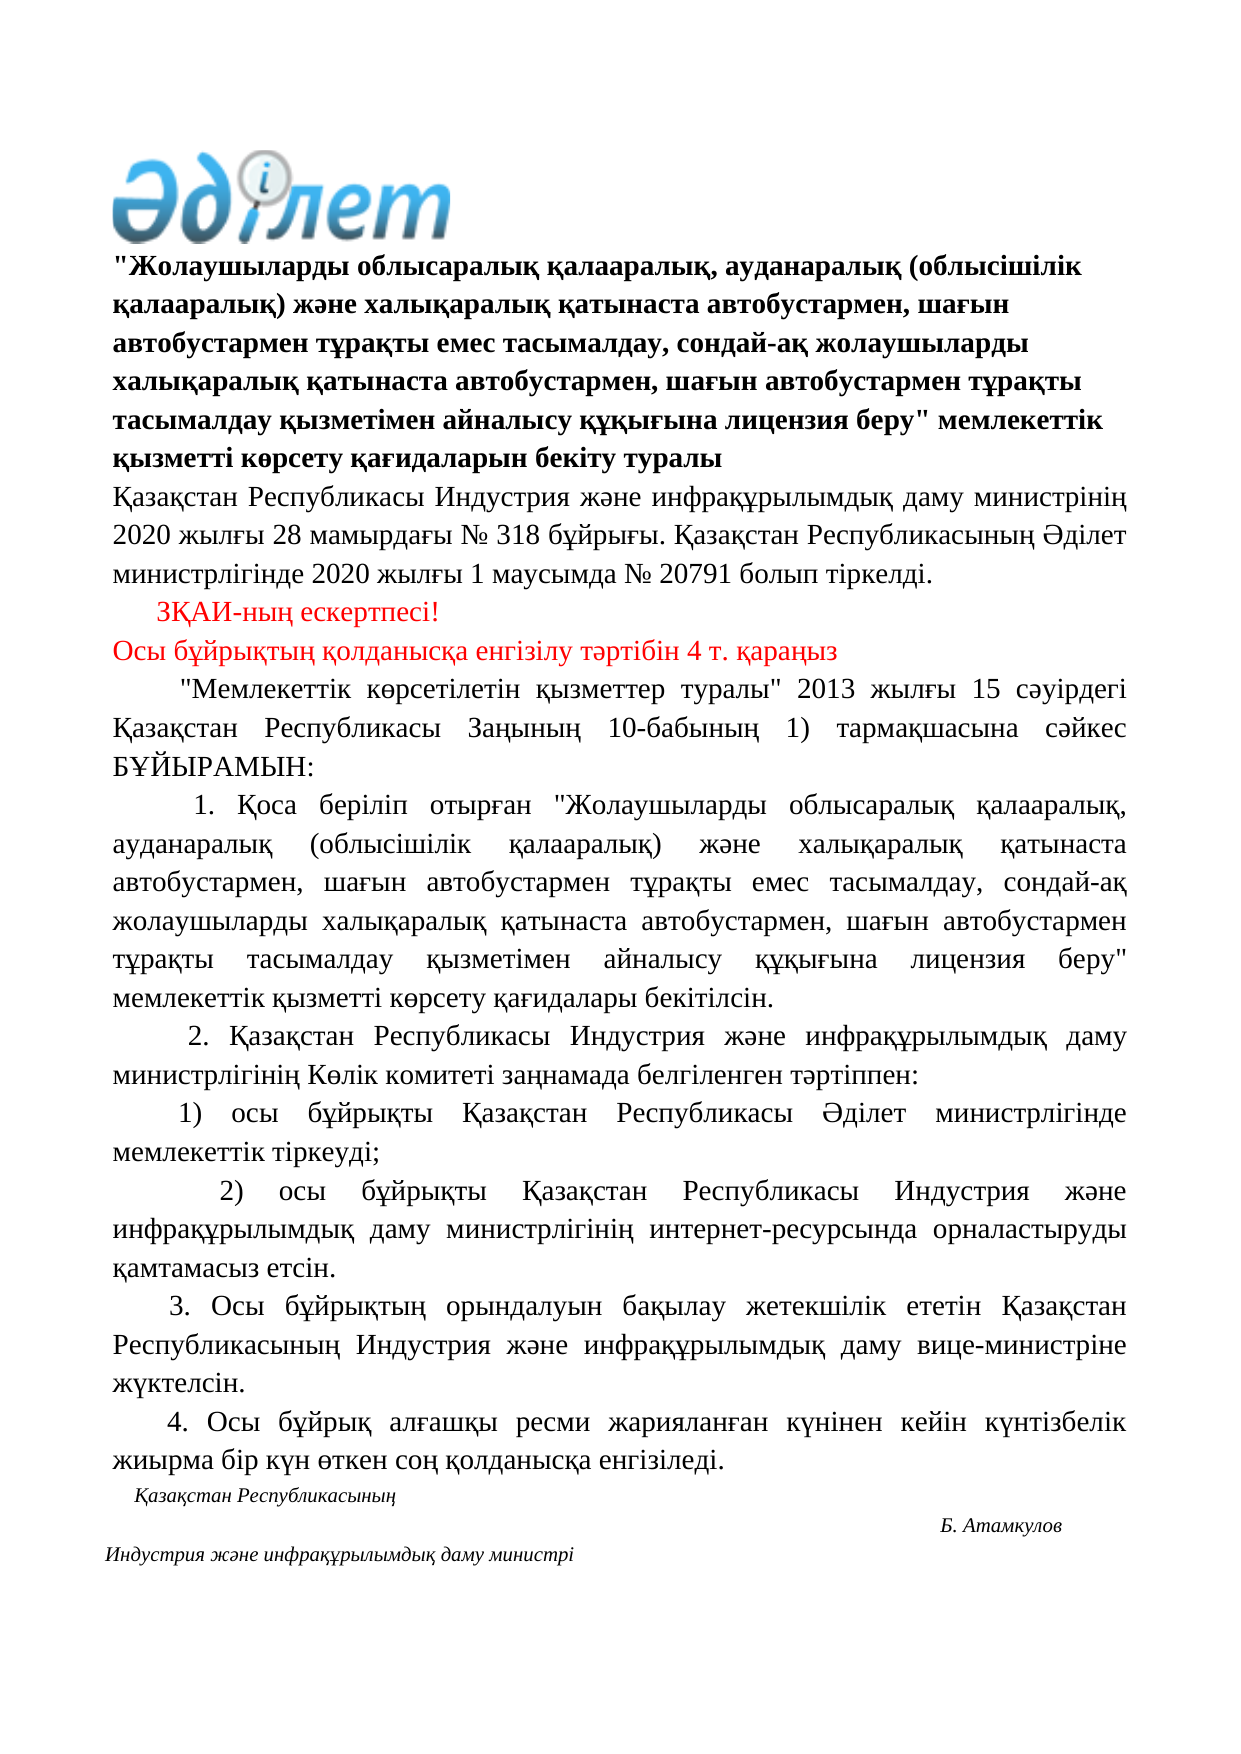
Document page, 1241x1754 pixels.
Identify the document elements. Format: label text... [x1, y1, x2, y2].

picture [112, 150, 451, 244]
text Осы бұйрықтың қолданысқа енгізілу тәртібін 4 т. қараңыз [112, 633, 1128, 667]
text 3. Осы бұйрықтың орындалуын бақылау жетекшілік ететін Қазақстан Республикасының Индустрия және инфрақұрылымдық даму вице-министріне жүктелсін. [112, 1288, 1128, 1399]
text 2. Қазақстан Республикасы Индустрия және инфрақұрылымдық даму министрлігінің Көлік комитеті заңнамада белгіленген тәртіппен: [112, 1018, 1128, 1091]
text "Жолаушыларды облысаралық қалааралық, ауданаралық (облысішiлiк қалааралық) және халықаралық қатынаста автобустармен, шағын автобустармен тұрақты емес тасымалдау, сондай-ақ жолаушыларды халықаралық қатынаста автобустармен, шағын автобустармен тұрақты тасымалдау қызметімен айналысу құқығына лицензия беру" мемлекеттік қызметті көрсету қағидаларын бекіту туралы [112, 248, 1128, 474]
text 1. Қоса беріліп отырған "Жолаушыларды облысаралық қалааралық, ауданаралық (облысішілік қалааралық) және халықаралық қатынаста автобустармен, шағын автобустармен тұрақты емес тасымалдау, сондай-ақ жолаушыларды халықаралық қатынаста автобустармен, шағын автобустармен тұрақты тасымалдау қызметімен айналысу құқығына лицензия беру" мемлекеттік қызметті көрсету қағидалары бекітілсін. [112, 787, 1128, 1013]
text Қазақстан Республикасы Индустрия және инфрақұрылымдық даму министрінің 2020 жылғы 28 мамырдағы № 318 бұйрығы. Қазақстан Республикасының Әділет министрлігінде 2020 жылғы 1 маусымда № 20791 болып тіркелді. [112, 479, 1128, 589]
text ЗҚАИ-ның ескертпесі! [112, 594, 1128, 628]
text 2) осы бұйрықты Қазақстан Республикасы Индустрия және инфрақұрылымдық даму министрлігінің интернет-ресурсында орналастыруды қамтамасыз етсін. [112, 1173, 1128, 1283]
text 1) осы бұйрықты Қазақстан Республикасы Әділет министрлігінде мемлекеттік тіркеуді; [112, 1096, 1128, 1168]
text 4. Осы бұйрық алғашқы ресми жарияланған күнінен кейін күнтізбелік жиырма бір күн өткен соң қолданысқа енгізіледі. [112, 1404, 1128, 1476]
table_header Б. Атамкулов [939, 1481, 1240, 1574]
text "Мемлекеттік көрсетілетін қызметтер туралы" 2013 жылғы 15 сәуірдегі Қазақстан Республикасы Заңының 10-бабының 1) тармақшасына сәйкес БҰЙЫРАМЫН: [112, 672, 1128, 782]
table_header Қазақстан Республикасының Индустрия және инфрақұрылымдық даму министрі [101, 1481, 939, 1574]
